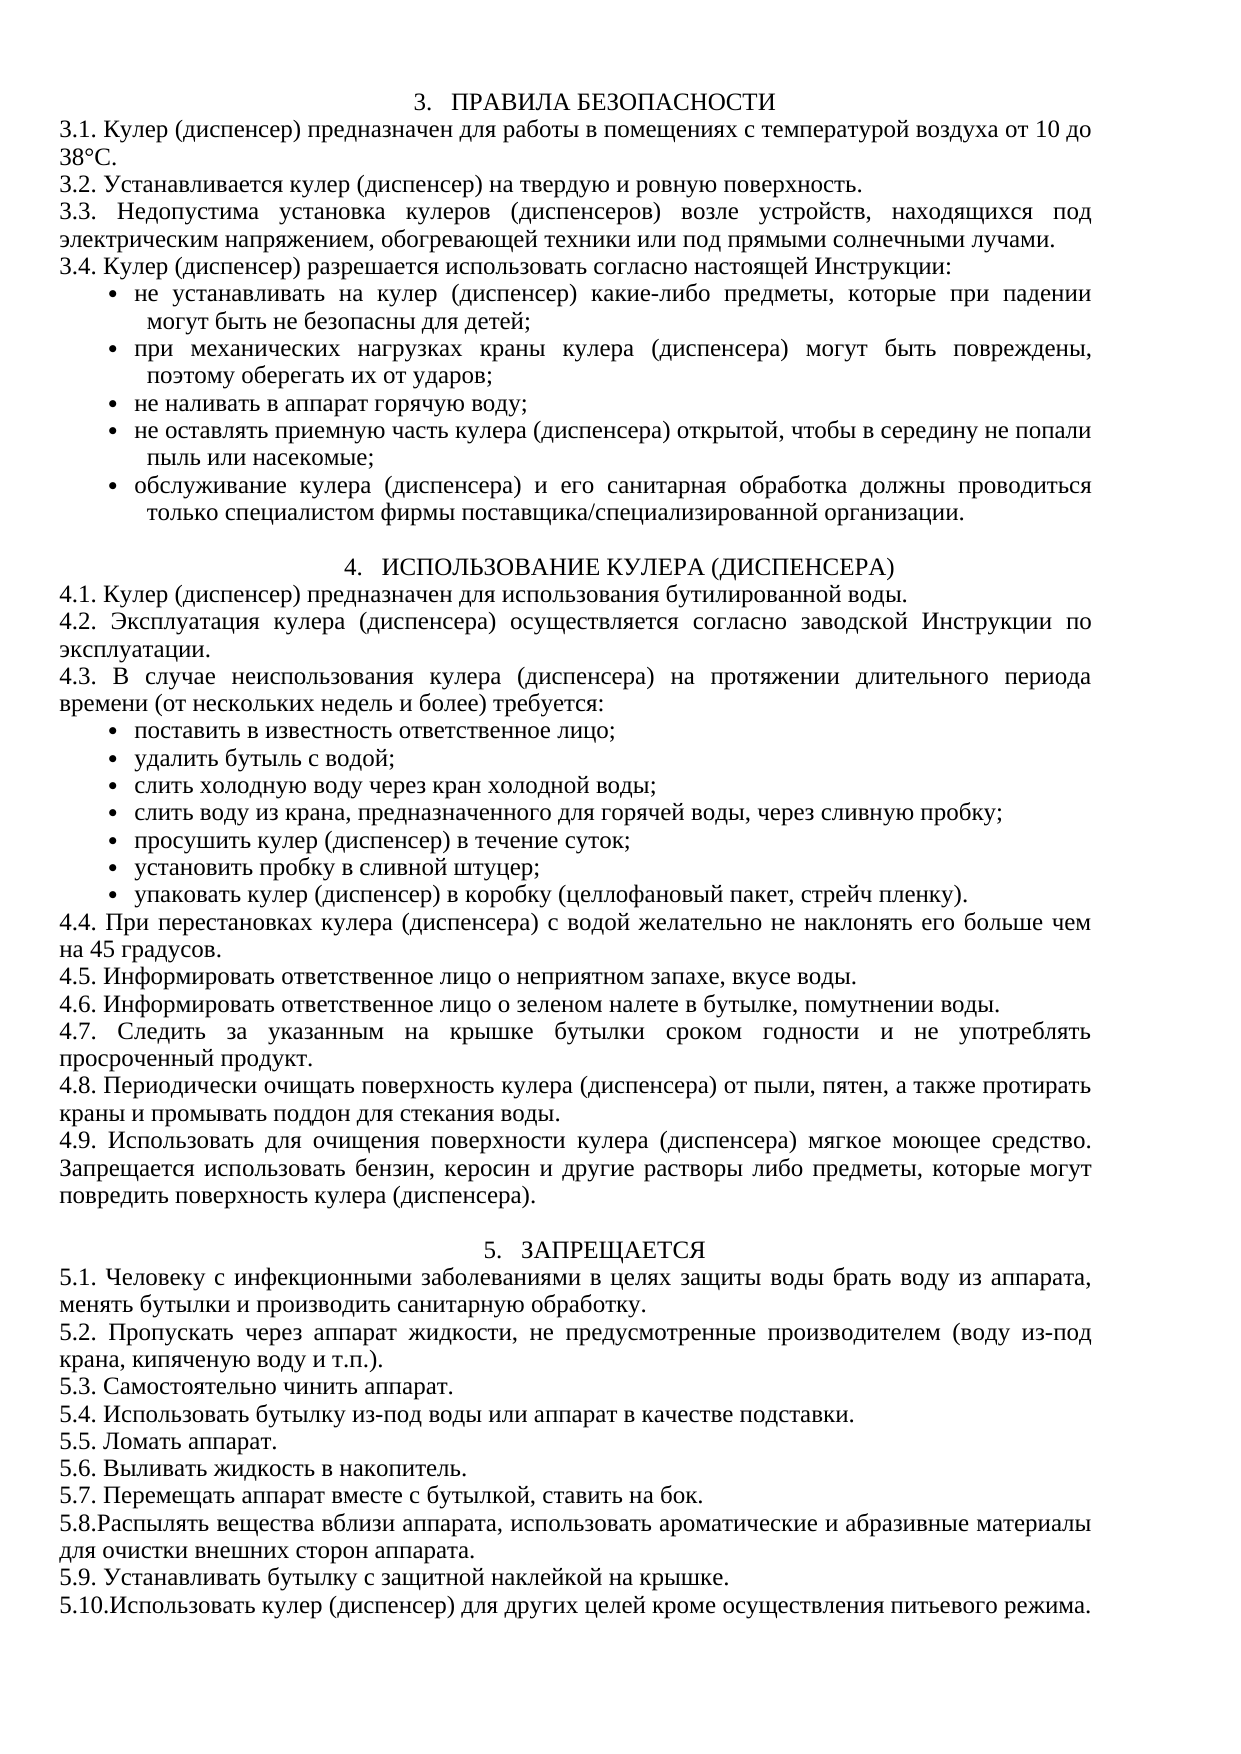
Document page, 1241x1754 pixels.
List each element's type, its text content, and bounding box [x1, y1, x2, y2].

list ЗАПРЕЩАЕТСЯ [97, 1236, 1092, 1263]
text 5.3. Самостоятельно чинить аппарат. [59, 1373, 1092, 1400]
text 3.3. Недопустима установка кулеров (диспенсеров) возле устройств, находящихся под электрическим напряжением, обогревающей техники или под прямыми солнечными лучами. [59, 198, 1092, 253]
list не оставлять приемную часть кулера (диспенсера) открытой, чтобы в середину не попали пыль или насекомые; [109, 417, 1092, 471]
text 4.8. Периодически очищать поверхность кулера (диспенсера) от пыли, пятен, а также протирать краны и промывать поддон для стекания воды. [59, 1072, 1092, 1127]
text 5.6. Выливать жидкость в накопитель. [59, 1455, 1092, 1482]
list ИСПОЛЬЗОВАНИЕ КУЛЕРА (ДИСПЕНСЕРА) [147, 553, 1092, 581]
text 3.1. Кулер (диспенсер) предназначен для работы в помещениях с температурой воздуха от 10 до 38°С. [59, 116, 1092, 171]
list просушить кулер (диспенсер) в течение суток; [109, 826, 1092, 854]
list слить холодную воду через кран холодной воды; [109, 772, 1092, 799]
list удалить бутыль с водой; [109, 744, 1092, 772]
list не наливать в аппарат горячую воду; [109, 389, 1092, 417]
list упаковать кулер (диспенсер) в коробку (целлофановый пакет, стрейч пленку). [109, 881, 1092, 908]
text 5.9. Устанавливать бутылку с защитной наклейкой на крышке. [59, 1564, 1092, 1591]
list ПРАВИЛА БЕЗОПАСНОСТИ [97, 89, 1092, 116]
text 5.4. Использовать бутылку из-под воды или аппарат в качестве подставки. [59, 1400, 1092, 1427]
text 5.2. Пропускать через аппарат жидкости, не предусмотренные производителем (воду из-под крана, кипяченую воду и т.п.). [59, 1318, 1092, 1373]
text 4.2. Эксплуатация кулера (диспенсера) осуществляется согласно заводской Инструкции по эксплуатации. [59, 608, 1092, 662]
text 5.7. Перемещать аппарат вместе с бутылкой, ставить на бок. [59, 1482, 1092, 1509]
list поставить в известность ответственное лицо; [109, 717, 1092, 744]
text 5.10.Использовать кулер (диспенсер) для других целей кроме осуществления питьевого режима. [59, 1591, 1092, 1619]
text 4.9. Использовать для очищения поверхности кулера (диспенсера) мягкое моющее средство. Запрещается использовать бензин, керосин и другие растворы либо предметы, которые могут повредить поверхность кулера (диспенсера). [59, 1127, 1092, 1209]
text 5.1. Человеку с инфекционными заболеваниями в целях защиты воды брать воду из аппарата, менять бутылки и производить санитарную обработку. [59, 1263, 1092, 1318]
text 3.4. Кулер (диспенсер) разрешается использовать согласно настоящей Инструкции: [59, 253, 1092, 280]
text 4.5. Информировать ответственное лицо о неприятном запахе, вкусе воды. [59, 963, 1092, 990]
text 5.8.Распылять вещества вблизи аппарата, использовать ароматические и абразивные материалы для очистки внешних сторон аппарата. [59, 1509, 1092, 1564]
list установить пробку в сливной штуцер; [109, 854, 1092, 881]
list обслуживание кулера (диспенсера) и его санитарная обработка должны проводиться только специалистом фирмы поставщика/специализированной организации. [109, 471, 1092, 526]
text 4.1. Кулер (диспенсер) предназначен для использования бутилированной воды. [59, 581, 1092, 608]
list не устанавливать на кулер (диспенсер) какие-либо предметы, которые при падении могут быть не безопасны для детей; [109, 280, 1092, 334]
text 5.5. Ломать аппарат. [59, 1427, 1092, 1455]
text 4.7. Следить за указанным на крышке бутылки сроком годности и не употреблять просроченный продукт. [59, 1017, 1092, 1072]
text 3.2. Устанавливается кулер (диспенсер) на твердую и ровную поверхность. [59, 171, 1092, 198]
text 4.3. В случае неиспользования кулера (диспенсера) на протяжении длительного периода времени (от нескольких недель и более) требуется: [59, 662, 1092, 717]
list при механических нагрузках краны кулера (диспенсера) могут быть повреждены, поэтому оберегать их от ударов; [109, 334, 1092, 389]
list слить воду из крана, предназначенного для горячей воды, через сливную пробку; [109, 799, 1092, 826]
text 4.4. При перестановках кулера (диспенсера) с водой желательно не наклонять его больше чем на 45 градусов. [59, 908, 1092, 963]
text 4.6. Информировать ответственное лицо о зеленом налете в бутылке, помутнении воды. [59, 990, 1092, 1017]
